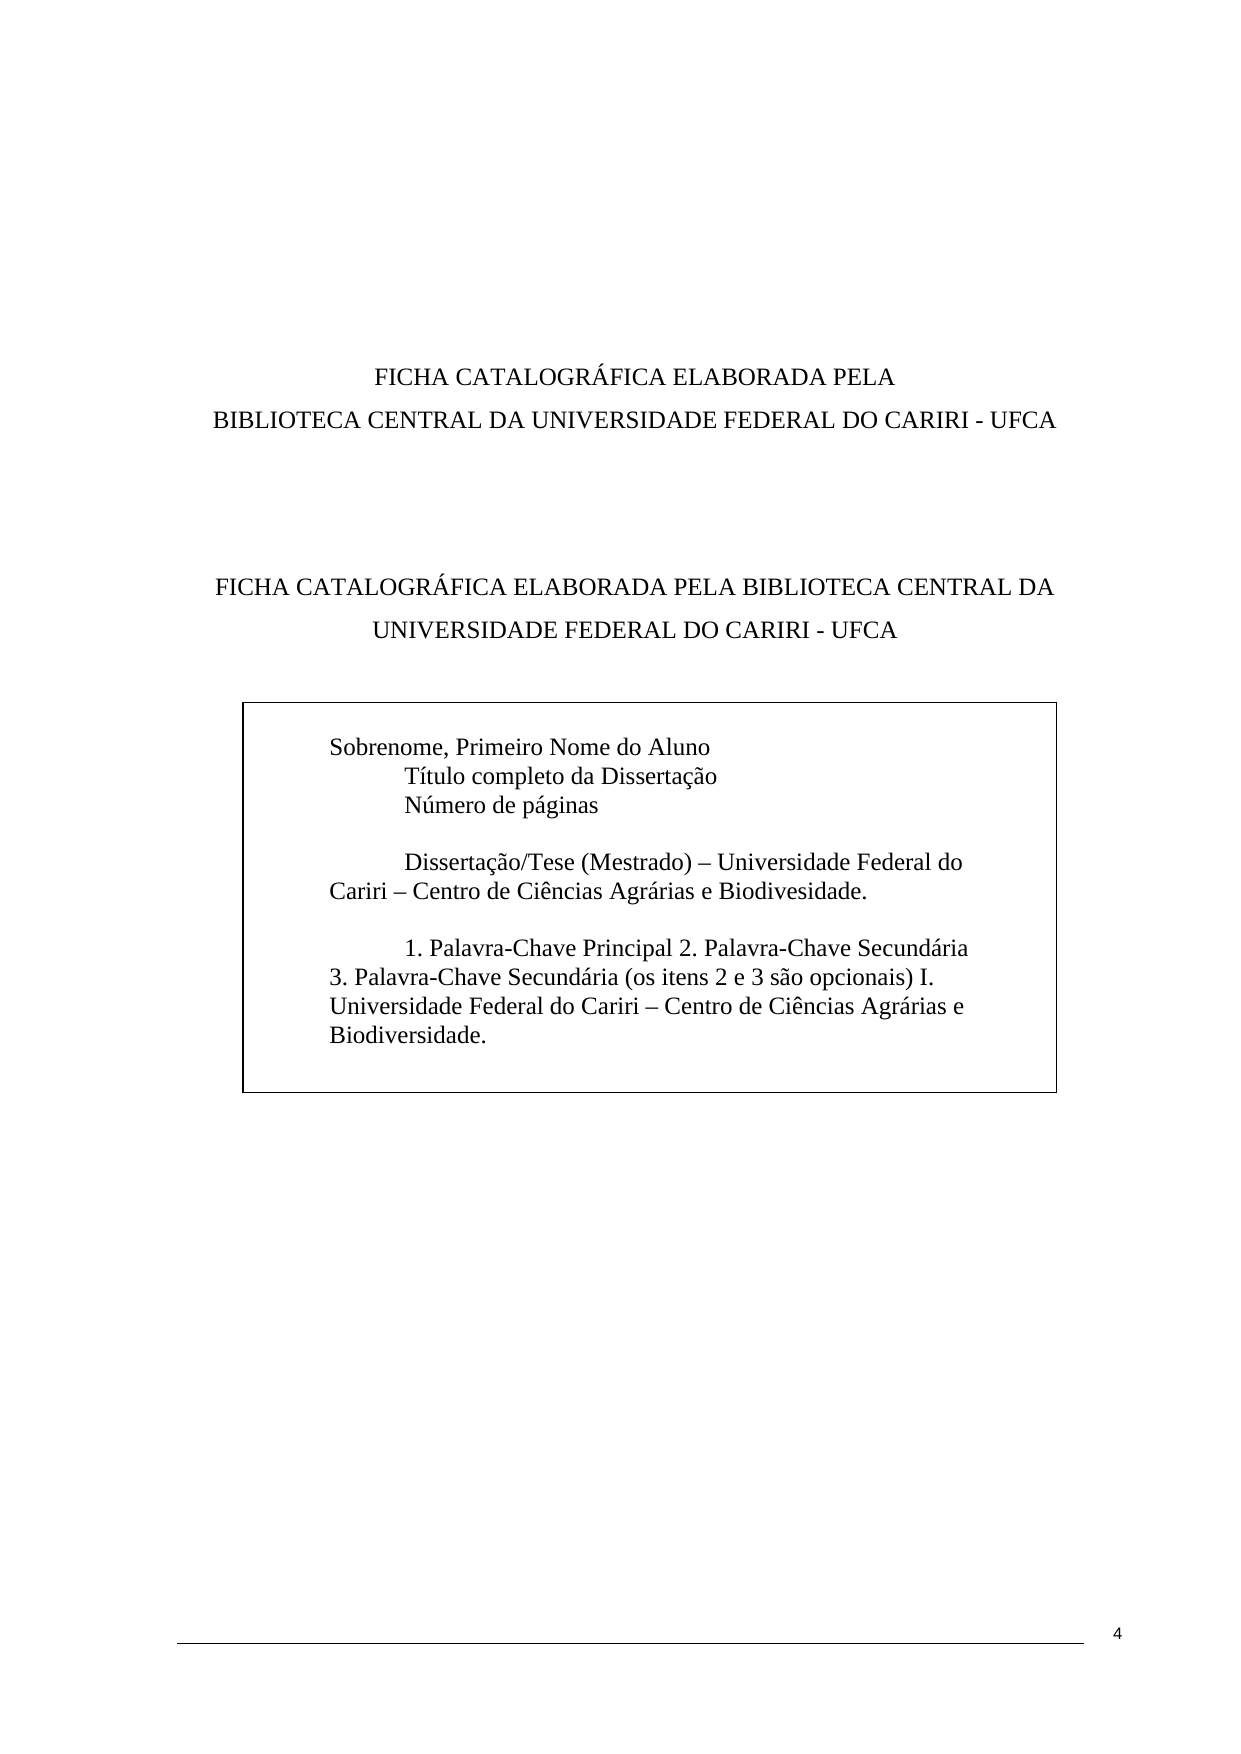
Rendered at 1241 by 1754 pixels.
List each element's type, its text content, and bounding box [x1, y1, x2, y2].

text BIBLIOTECA CENTRAL DA UNIVERSIDADE FEDERAL DO CARIRI - UFCA [177, 406, 1092, 434]
text FICHA CATALOGRÁFICA ELABORADA PELA [177, 362, 1092, 391]
table_header [244, 703, 318, 1091]
text FICHA CATALOGRÁFICA ELABORADA PELA BIBLIOTECA CENTRAL DA UNIVERSIDADE FEDERAL DO CARIRI - UFCA [177, 572, 1092, 644]
table_header Sobrenome, Primeiro Nome do Aluno Título completo da Dissertação Número de páginas Dissertação/Tese (Mestrado) – Universidade Federal do Cariri – Centro de Ciências Agrárias e Biodivesidade. 1. Palavra-Chave Principal 2. Palavra-Chave Secundária 3. Palavra-Chave Secundária (os itens 2 e 3 são opcionais) I. Universidade Federal do Cariri – Centro de Ciências Agrárias e Biodiversidade. [318, 703, 1004, 1091]
table_header [1004, 703, 1056, 1091]
